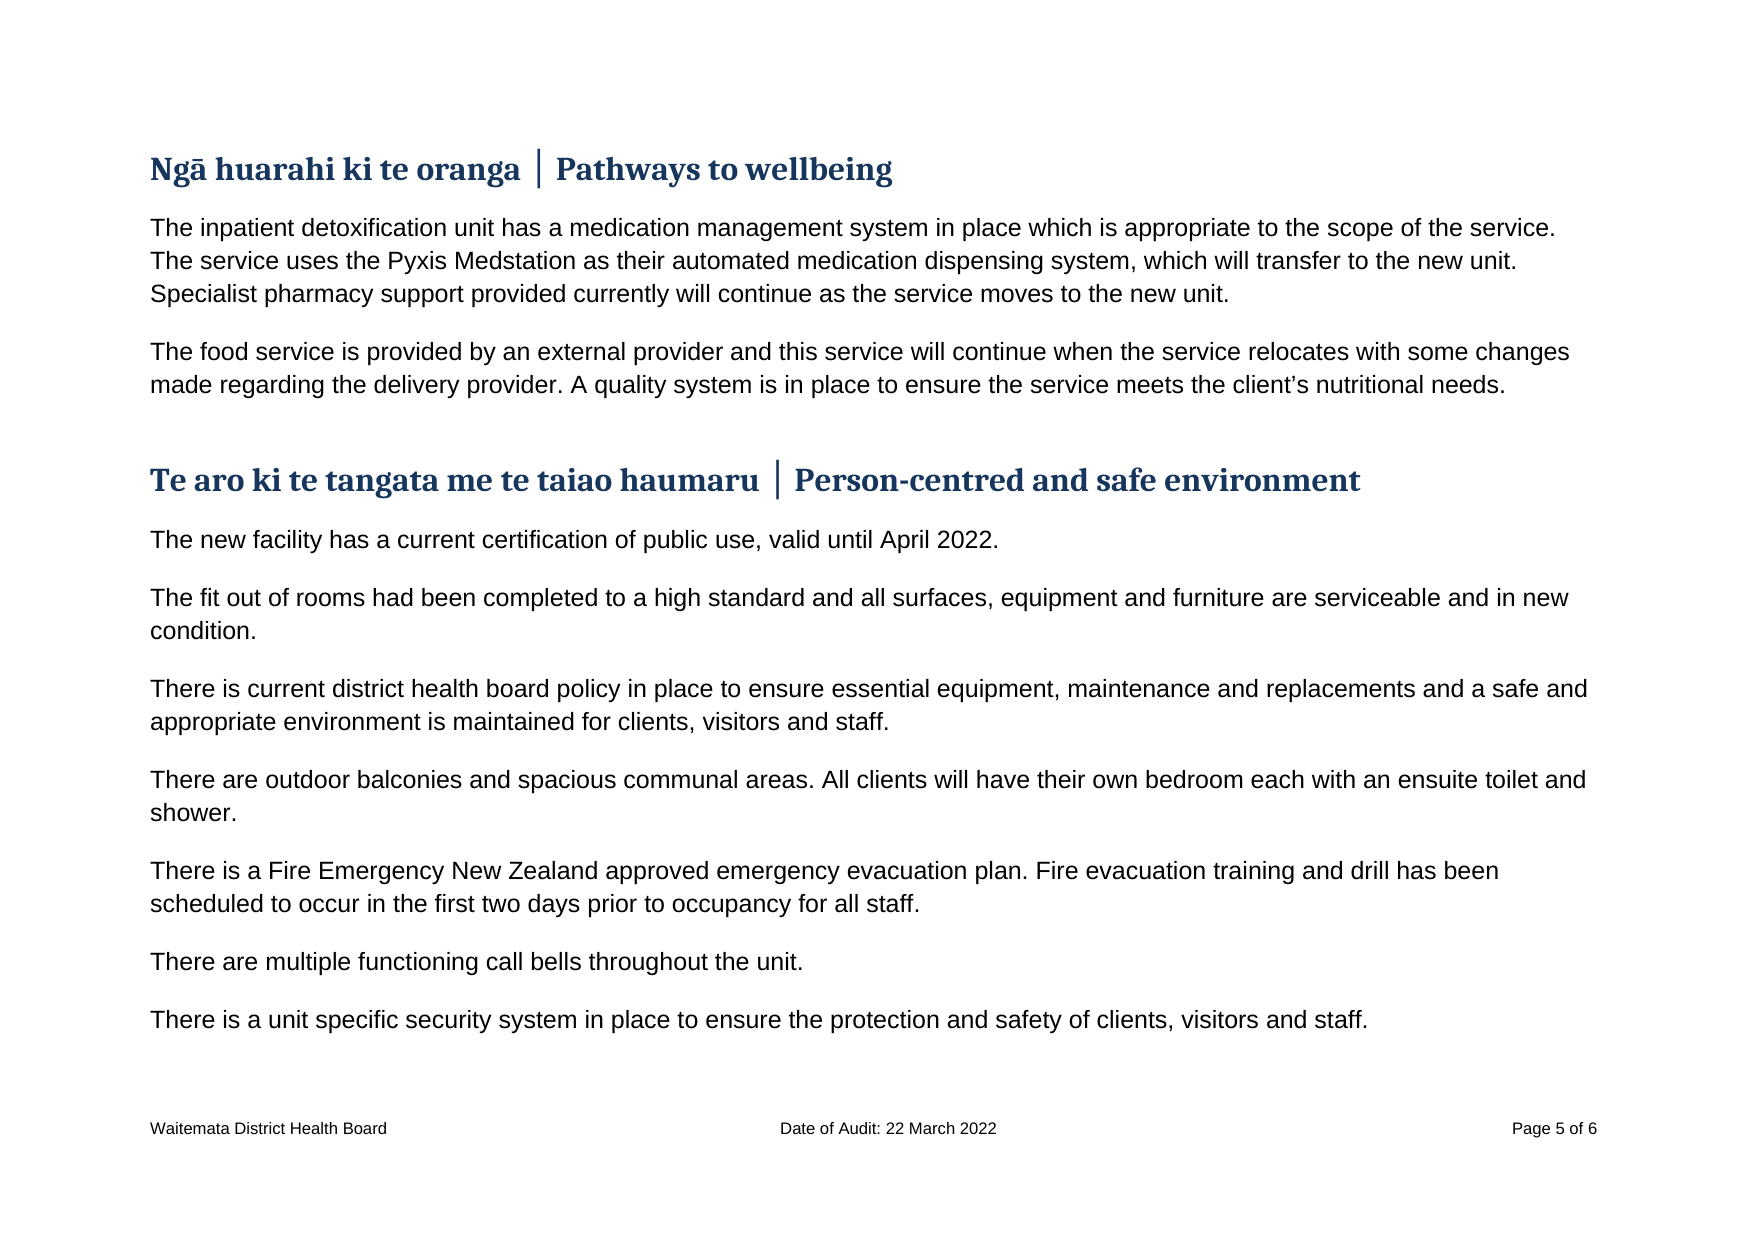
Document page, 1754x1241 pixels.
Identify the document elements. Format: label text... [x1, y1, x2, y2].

text There are multiple functioning call bells throughout the unit. [150, 947, 1604, 976]
subtitle Ngā huarahi ki te oranga │ Pathways to wellbeing [150, 150, 537, 188]
subtitle Te aro ki te tangata me te taiao haumaru │ Person-centred and safe environment [150, 461, 1604, 500]
text There is current district health board policy in place to ensure essential equipment, maintenance and replacements and a safe and appropriate environment is maintained for clients, visitors and staff. [150, 674, 1604, 736]
text There is a Fire Emergency New Zealand approved emergency evacuation plan. Fire evacuation training and drill has been scheduled to occur in the first two days prior to occupancy for all staff. [150, 856, 1604, 918]
text The food service is provided by an external provider and this service will continue when the service relocates with some changes made regarding the delivery provider. A quality system is in place to ensure the service meets the client’s nutritional needs. [150, 337, 1604, 399]
text The inpatient detoxification unit has a medication management system in place which is appropriate to the scope of the service. The service uses the Pyxis Medstation as their automated medication dispensing system, which will transfer to the new unit. Specialist pharmacy support provided currently will continue as the service moves to the new unit. [150, 213, 1604, 308]
text There is a unit specific security system in place to ensure the protection and safety of clients, visitors and staff. [150, 1005, 1604, 1034]
text The new facility has a current certification of public use, valid until April 2022. [150, 525, 1604, 553]
subtitle Ngā huarahi ki te oranga │ Pathways to wellbeing [539, 150, 1604, 188]
text There are outdoor balconies and spacious communal areas. All clients will have their own bedroom each with an ensuite toilet and shower. [150, 765, 1604, 827]
text The fit out of rooms had been completed to a high standard and all surfaces, equipment and furniture are serviceable and in new condition. [150, 583, 1604, 644]
